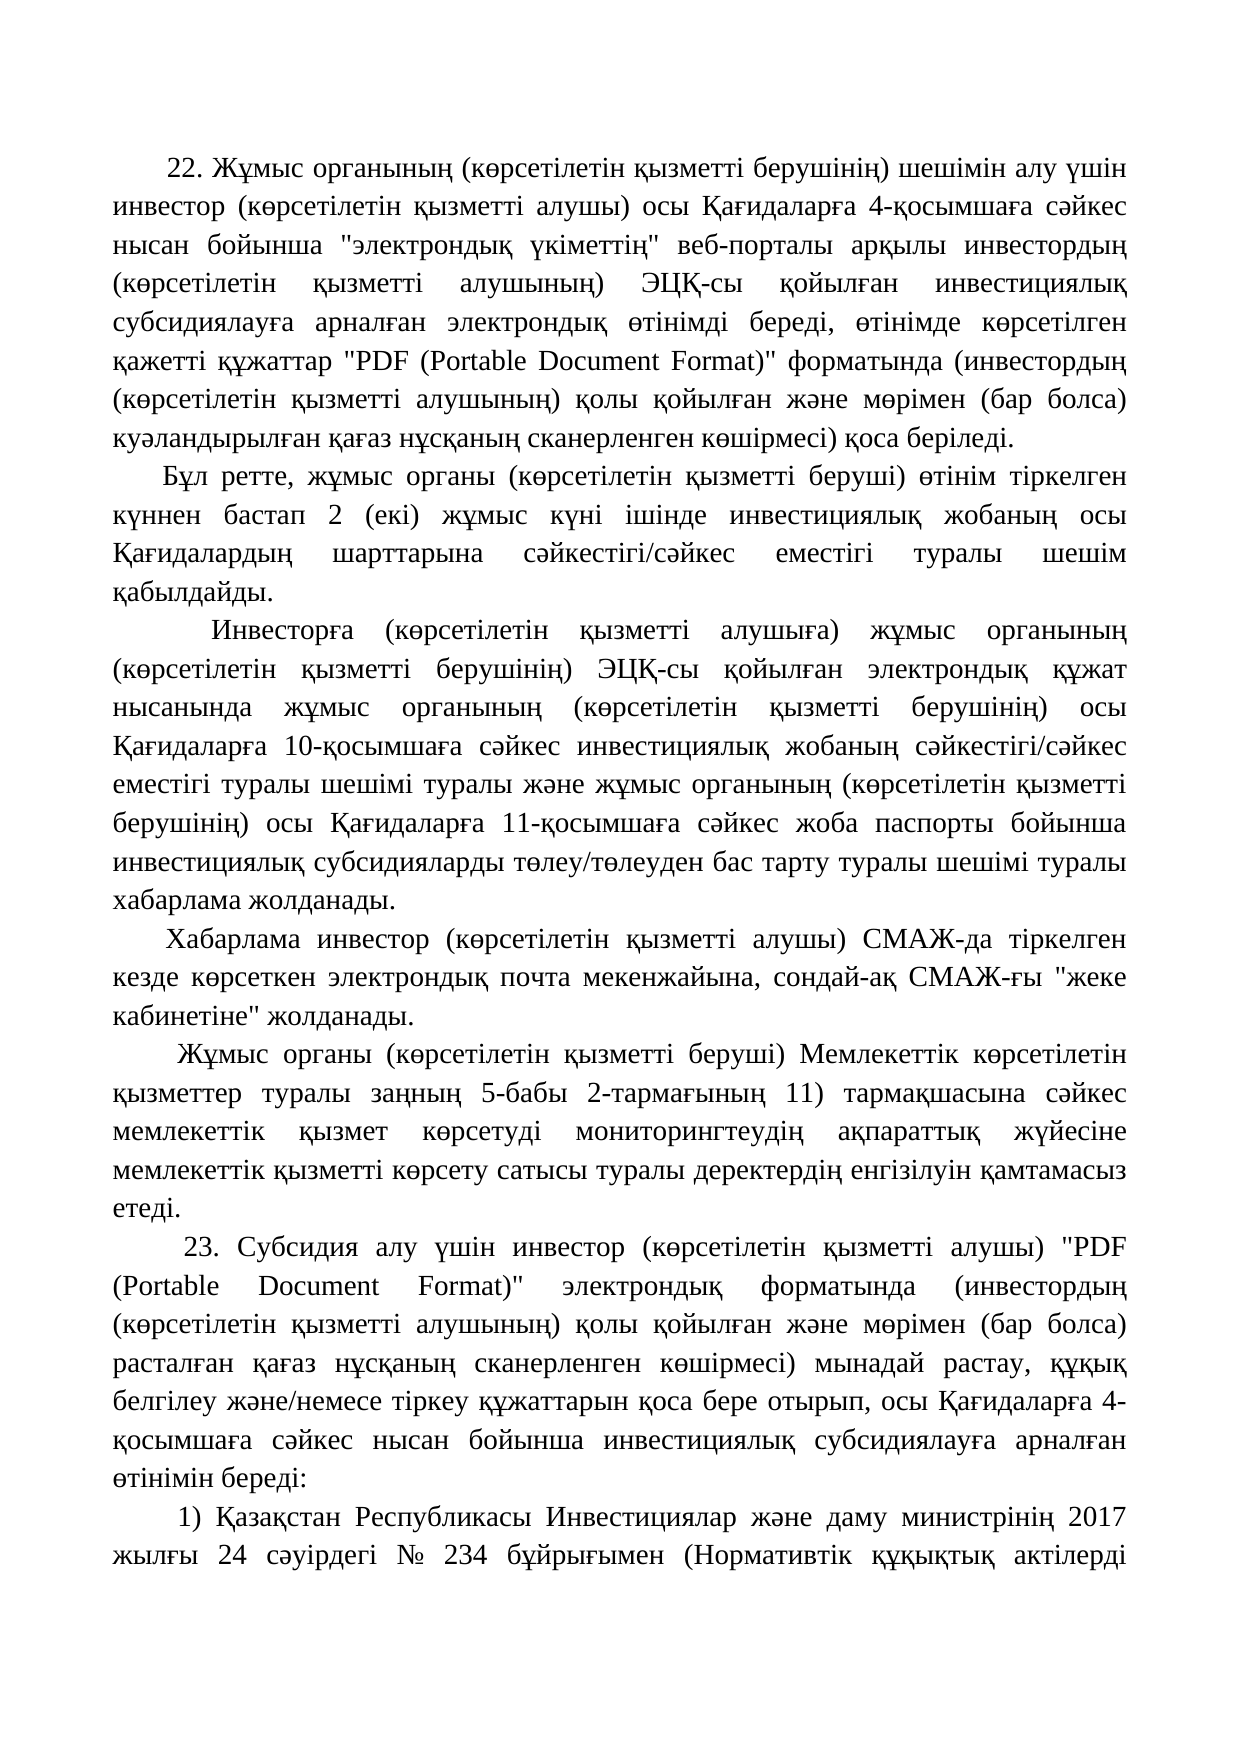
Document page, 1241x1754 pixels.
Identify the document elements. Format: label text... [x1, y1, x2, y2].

text Хабарлама инвестор (көрсетілетін қызметті алушы) СМАЖ-да тіркелген кезде көрсеткен электрондық почта мекенжайына, сондай-ақ СМАЖ-ғы "жеке кабинетіне" жолданады. [112, 921, 1128, 1031]
text Жұмыс органы (көрсетілетін қызметті беруші) Мемлекеттік көрсетілетін қызметтер туралы заңның 5-бабы 2-тармағының 11) тармақшасына сәйкес мемлекеттік қызмет көрсетуді мониторингтеудің ақпараттық жүйесіне мемлекеттік қызметті көрсету сатысы туралы деректердің енгізілуін қамтамасыз етеді. [112, 1036, 1128, 1224]
text Инвесторға (көрсетілетін қызметті алушыға) жұмыс органының (көрсетілетін қызметті берушінің) ЭЦҚ-сы қойылған электрондық құжат нысанында жұмыс органының (көрсетілетін қызметті берушінің) осы Қағидаларға 10-қосымшаға сәйкес инвестициялық жобаның сәйкестігі/сәйкес еместігі туралы шешімі туралы және жұмыс органының (көрсетілетін қызметті берушінің) осы Қағидаларға 11-қосымшаға сәйкес жоба паспорты бойынша инвестициялық субсидияларды төлеу/төлеуден бас тарту туралы шешімі туралы хабарлама жолданады. [112, 612, 1128, 916]
text 22. Жұмыс органының (көрсетілетін қызметті берушінің) шешімін алу үшін инвестор (көрсетілетін қызметті алушы) осы Қағидаларға 4-қосымшаға сәйкес нысан бойынша "электрондық үкіметтің" веб-порталы арқылы инвестордың (көрсетілетін қызметті алушының) ЭЦҚ-сы қойылған инвестициялық субсидиялауға арналған электрондық өтінімді береді, өтінімде көрсетілген қажетті құжаттар "PDF (Portable Document Format)" форматында (инвестордың (көрсетілетін қызметті алушының) қолы қойылған және мөрімен (бар болса) куәландырылған қағаз нұсқаның сканерленген көшірмесі) қоса беріледі. [112, 150, 1128, 453]
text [112, 1499, 1128, 1571]
text 23. Субсидия алу үшін инвестор (көрсетілетін қызметті алушы) "PDF (Portable Document Format)" электрондық форматында (инвестордың (көрсетілетін қызметті алушының) қолы қойылған және мөрімен (бар болса) расталған қағаз нұсқаның сканерленген көшірмесі) мынадай растау, құқық белгілеу және/немесе тіркеу құжаттарын қоса бере отырып, осы Қағидаларға 4-қосымшаға сәйкес нысан бойынша инвестициялық субсидиялауға арналған өтінімін береді: [112, 1229, 1128, 1494]
text Бұл ретте, жұмыс органы (көрсетілетін қызметті беруші) өтінім тіркелген күннен бастап 2 (екі) жұмыс күні ішінде инвестициялық жобаның осы Қағидалардың шарттарына сәйкестігі/сәйкес еместігі туралы шешім қабылдайды. [112, 458, 1128, 607]
